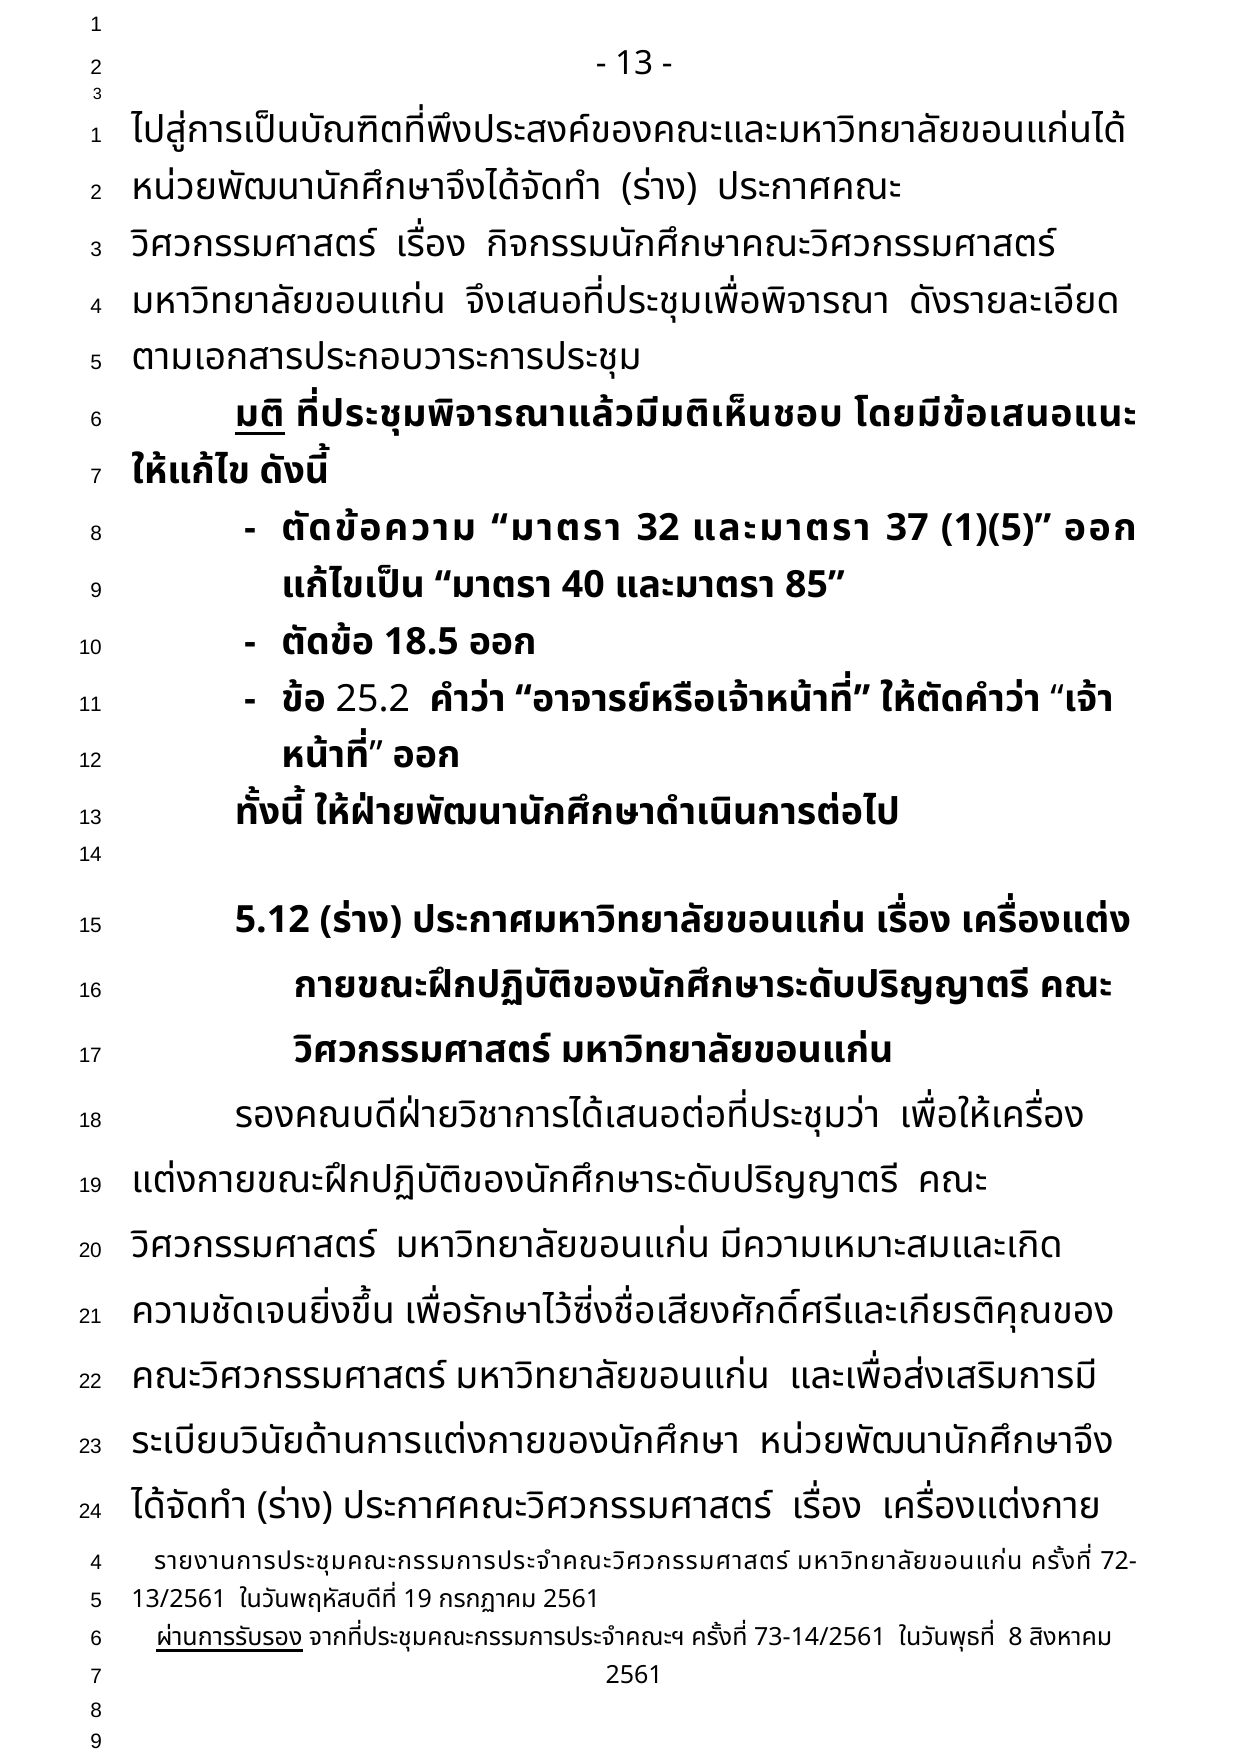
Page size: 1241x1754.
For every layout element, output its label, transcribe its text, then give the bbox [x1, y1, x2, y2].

list ข้อ 25.2 คำว่า “อาจารย์หรือเจ้าหน้าที่” ให้ตัดคำว่า “เจ้าหน้าที่” ออก [244, 671, 1137, 784]
text 5.12 (ร่าง) ประกาศมหาวิทยาลัยขอนแก่น เรื่อง เครื่องแต่งกายขณะฝึกปฏิบัติของนักศึกษาระดับปริญญาตรี คณะวิศวกรรมศาสตร์ มหาวิทยาลัยขอนแก่น [234, 892, 1137, 1079]
list ตัดข้อ 18.5 ออก [244, 614, 1137, 671]
text มติ ที่ประชุมพิจารณาแล้วมีมติเห็นชอบ โดยมีข้อเสนอแนะให้แก้ไข ดังนี้ [131, 387, 1137, 500]
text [131, 1088, 1137, 1536]
list ตัดข้อความ “มาตรา 32 และมาตรา 37 (1)(5)” ออก แก้ไขเป็น “มาตรา 40 และมาตรา 85” [244, 500, 1137, 614]
text ทั้งนี้ ให้ฝ่ายพัฒนานักศึกษาดำเนินการต่อไป [131, 784, 1137, 841]
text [131, 103, 1137, 387]
